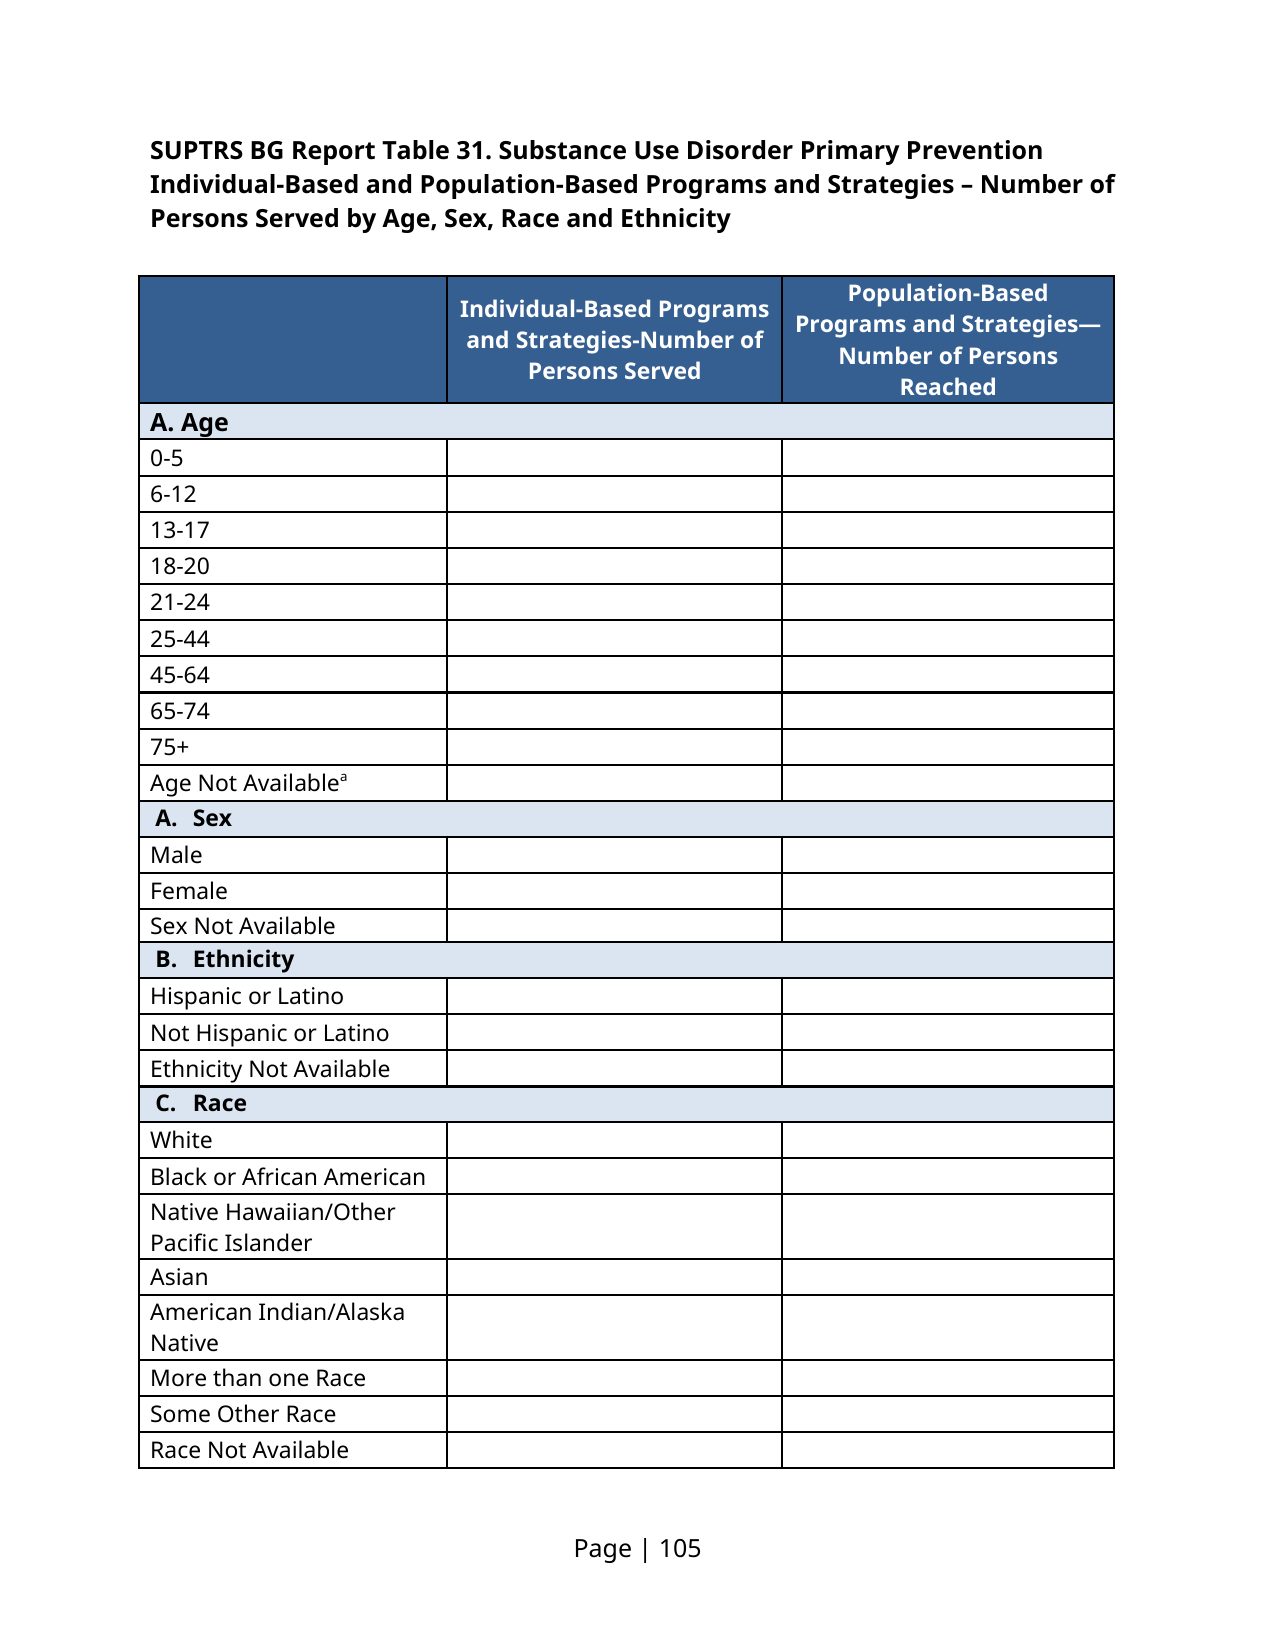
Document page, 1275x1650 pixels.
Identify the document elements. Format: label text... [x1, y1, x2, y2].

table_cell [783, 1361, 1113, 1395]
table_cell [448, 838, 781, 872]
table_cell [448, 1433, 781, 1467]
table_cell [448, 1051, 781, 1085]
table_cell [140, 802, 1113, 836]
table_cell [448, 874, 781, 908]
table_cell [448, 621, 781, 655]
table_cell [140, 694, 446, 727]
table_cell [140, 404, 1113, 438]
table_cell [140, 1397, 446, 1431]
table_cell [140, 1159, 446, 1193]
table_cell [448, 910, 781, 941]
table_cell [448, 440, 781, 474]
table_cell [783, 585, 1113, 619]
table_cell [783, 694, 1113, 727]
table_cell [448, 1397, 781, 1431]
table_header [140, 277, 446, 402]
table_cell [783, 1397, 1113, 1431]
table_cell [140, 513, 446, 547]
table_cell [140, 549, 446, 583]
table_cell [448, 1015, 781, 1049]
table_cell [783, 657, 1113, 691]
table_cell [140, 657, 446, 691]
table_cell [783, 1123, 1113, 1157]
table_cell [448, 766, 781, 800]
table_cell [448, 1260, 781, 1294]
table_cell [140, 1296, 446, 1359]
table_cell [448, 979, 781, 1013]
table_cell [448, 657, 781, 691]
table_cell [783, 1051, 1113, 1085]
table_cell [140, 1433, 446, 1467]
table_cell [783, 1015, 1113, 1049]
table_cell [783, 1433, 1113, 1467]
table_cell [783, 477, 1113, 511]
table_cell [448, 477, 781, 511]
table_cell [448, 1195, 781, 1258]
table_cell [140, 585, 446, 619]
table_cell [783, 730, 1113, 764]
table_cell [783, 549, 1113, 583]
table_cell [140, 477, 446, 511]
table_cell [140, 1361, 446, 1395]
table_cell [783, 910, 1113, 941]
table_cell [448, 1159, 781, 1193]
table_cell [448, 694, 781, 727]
subtitle SUPTRS BG Report Table 31. Substance Use Disorder Primary Prevention Individual-Based and Population-Based Programs and Strategies – Number of Persons Served by Age, Sex, Race and Ethnicity [150, 133, 1125, 235]
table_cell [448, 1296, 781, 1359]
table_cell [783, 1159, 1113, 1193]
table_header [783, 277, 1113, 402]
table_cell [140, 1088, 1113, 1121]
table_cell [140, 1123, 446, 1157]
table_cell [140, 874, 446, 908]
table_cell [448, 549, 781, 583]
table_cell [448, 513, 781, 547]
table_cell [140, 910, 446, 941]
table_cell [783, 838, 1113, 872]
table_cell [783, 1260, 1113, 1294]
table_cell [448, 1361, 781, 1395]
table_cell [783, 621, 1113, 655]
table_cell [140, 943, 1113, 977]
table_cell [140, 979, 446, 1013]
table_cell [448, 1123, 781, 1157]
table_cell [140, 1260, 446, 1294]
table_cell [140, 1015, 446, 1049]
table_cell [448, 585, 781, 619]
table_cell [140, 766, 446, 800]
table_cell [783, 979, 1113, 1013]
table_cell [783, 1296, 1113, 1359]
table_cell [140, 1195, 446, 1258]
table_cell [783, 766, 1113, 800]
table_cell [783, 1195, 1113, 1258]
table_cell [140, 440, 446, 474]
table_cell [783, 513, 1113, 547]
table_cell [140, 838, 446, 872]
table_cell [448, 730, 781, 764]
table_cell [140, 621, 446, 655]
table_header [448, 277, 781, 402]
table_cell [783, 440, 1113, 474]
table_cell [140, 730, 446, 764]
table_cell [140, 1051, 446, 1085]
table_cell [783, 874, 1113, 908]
